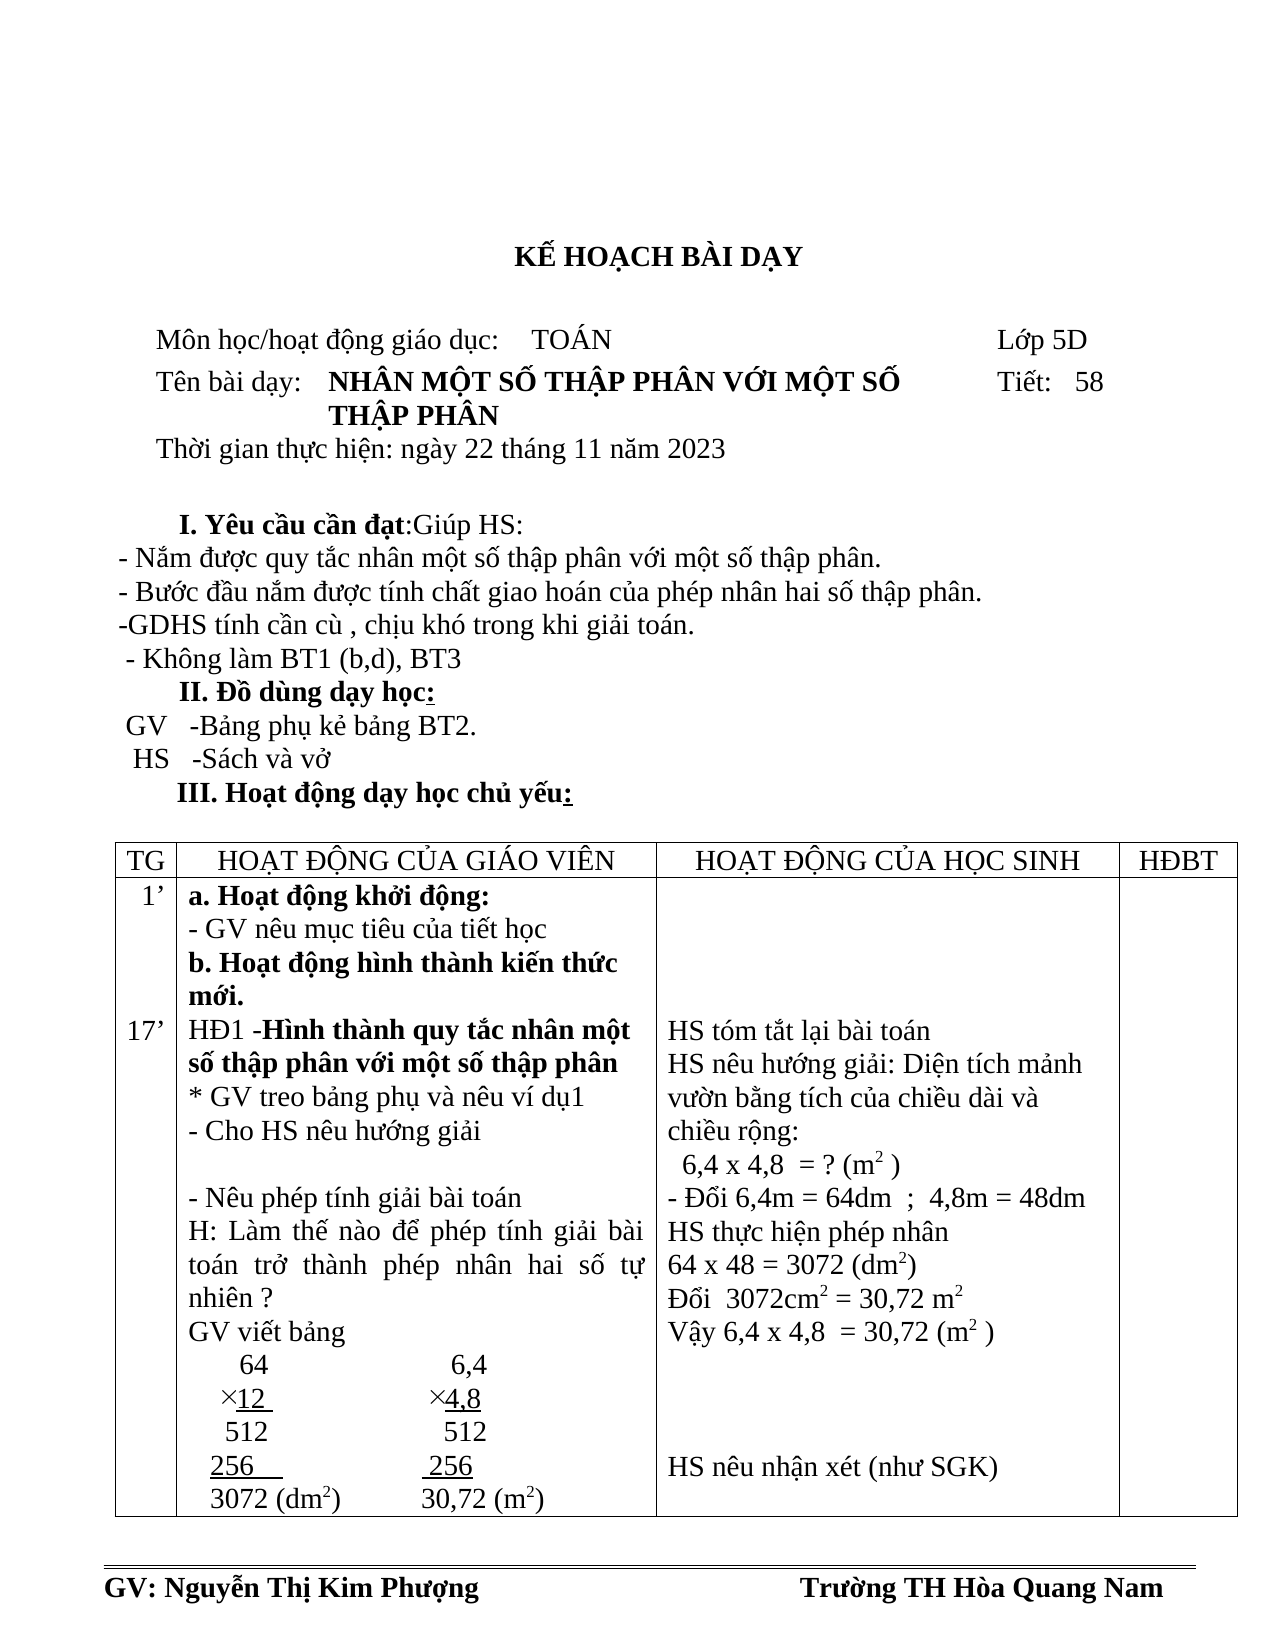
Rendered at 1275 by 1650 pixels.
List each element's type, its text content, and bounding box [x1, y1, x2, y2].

text - Nắm được quy tắc nhân một số thập phân với một số thập phân. [103, 540, 1196, 574]
table_cell Tên bài dạy: [144, 364, 317, 431]
table_header KẾ HOẠCH BÀI DẠY [144, 239, 1173, 322]
table_cell NHÂN MỘT SỐ THẬP PHÂN VỚI MỘT SỐ THẬP PHÂN [317, 364, 986, 431]
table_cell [657, 878, 1119, 1516]
table_cell [1120, 878, 1237, 1516]
table_header TG [116, 843, 176, 877]
table_header HOẠT ĐỘNG CỦA HỌC SINH [657, 843, 1119, 877]
text - Bước đầu nắm được tính chất giao hoán của phép nhân hai số thập phân. [103, 574, 1196, 607]
table_cell Thời gian thực hiện: ngày 22 tháng 11 năm 2023 [144, 431, 1173, 473]
text I. Yêu cầu cần đạt:Giúp HS: [103, 507, 1196, 540]
table_cell Lớp 5D [986, 323, 1173, 364]
table_cell TOÁN [520, 323, 986, 364]
text - Không làm BT1 (b,d), BT3 [103, 641, 1196, 674]
table_cell Môn học/hoạt động giáo dục: [144, 323, 520, 364]
table_cell 58 [1063, 364, 1173, 431]
text -GDHS tính cần cù , chịu khó trong khi giải toán. [103, 607, 1196, 641]
table_cell 1’ 17’ 18’ 4’ [116, 878, 176, 1516]
text HS -Sách và vở [103, 742, 1196, 775]
table_header HOẠT ĐỘNG CỦA GIÁO VIÊN [177, 843, 656, 877]
text GV -Bảng phụ kẻ bảng BT2. [103, 708, 1196, 742]
text II. Đồ dùng dạy học: [103, 674, 1196, 708]
table_cell Tiết: [986, 364, 1063, 431]
table_header HĐBT [1120, 843, 1237, 877]
text III. Hoạt động dạy học chủ yếu: [103, 775, 1196, 809]
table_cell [177, 878, 656, 1516]
